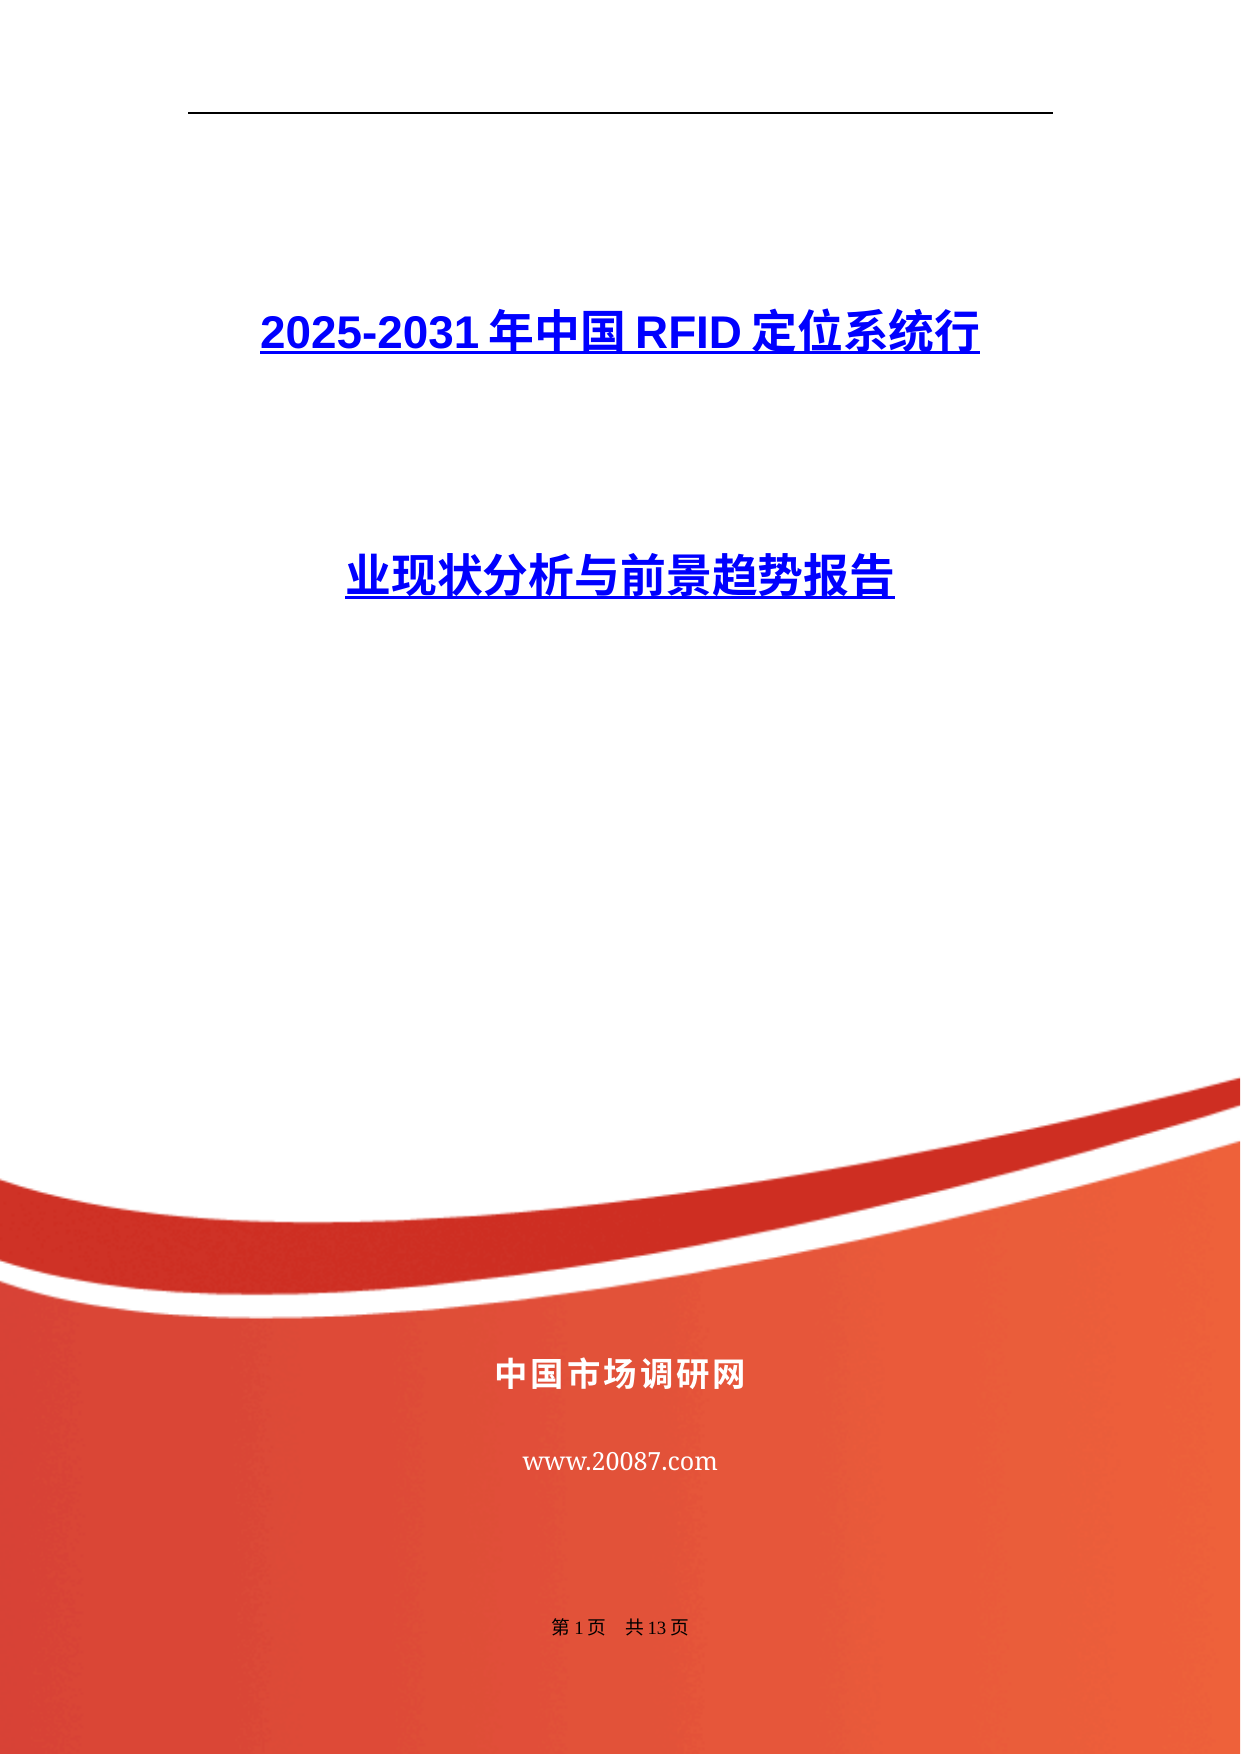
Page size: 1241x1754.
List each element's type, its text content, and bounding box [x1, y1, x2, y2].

text www.20087.com [187, 1428, 1053, 1493]
subtitle 中国市场调研网 [187, 1339, 1053, 1404]
picture [0, 1006, 1241, 1754]
table_header 2025-2031年中国RFID定位系统行业现状分析与前景趋势报告 [188, 207, 1053, 773]
